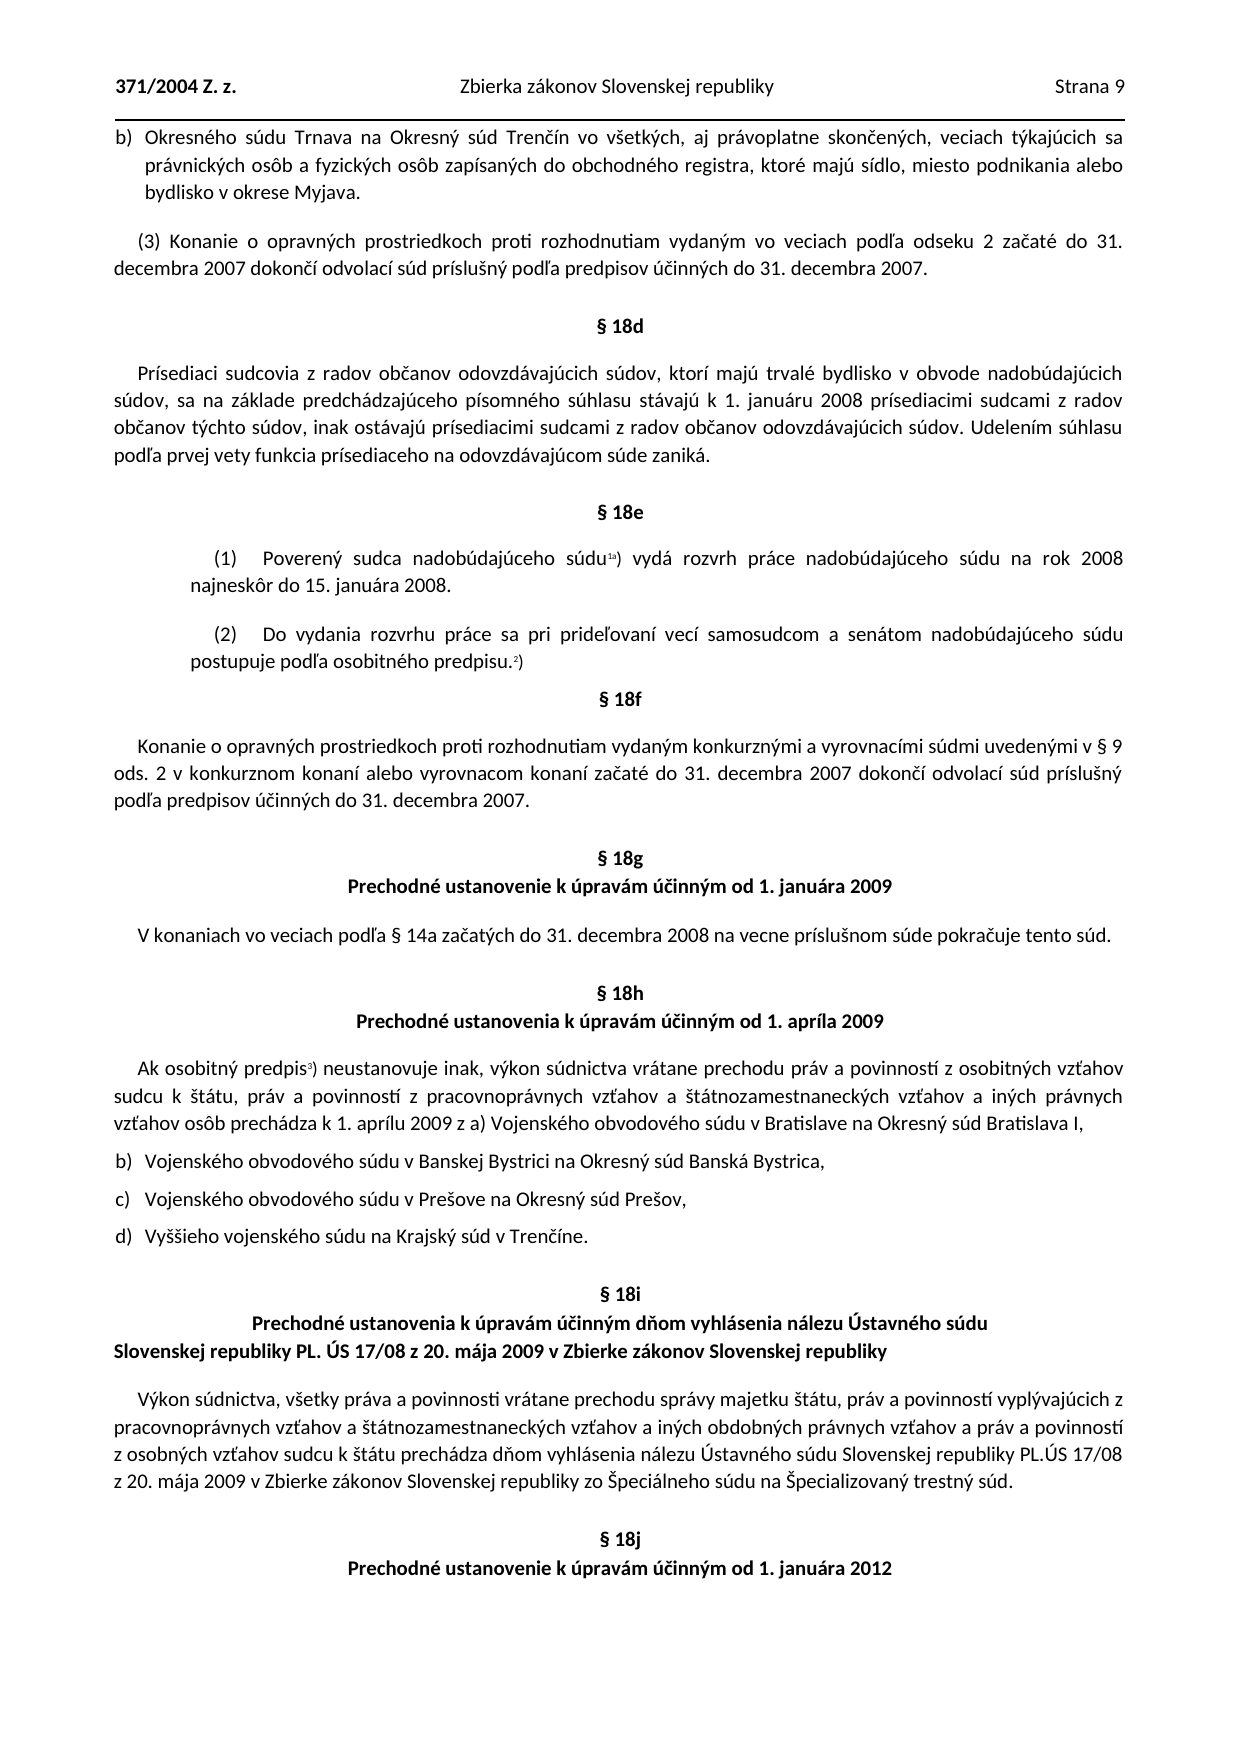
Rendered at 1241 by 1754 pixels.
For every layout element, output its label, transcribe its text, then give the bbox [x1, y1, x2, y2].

text (3) Konanie o opravných prostriedkoch proti rozhodnutiam vydaným vo veciach podľa odseku 2 začaté do 31. decembra 2007 dokončí odvolací súd príslušný podľa predpisov účinných do 31. decembra 2007. [113, 228, 1124, 281]
text Prechodné ustanovenia k úpravám účinným od 1. apríla 2009 [124, 1008, 1116, 1033]
text § 18d [124, 313, 1116, 338]
text § 18j [124, 1526, 1116, 1552]
list Vojenského obvodového súdu v Banskej Bystrici na Okresný súd Banská Bystrica, [115, 1148, 1124, 1173]
list Vyššieho vojenského súdu na Krajský súd v Trenčíne. [115, 1224, 1124, 1249]
text § 18h [124, 980, 1116, 1005]
text Prísediaci sudcovia z radov občanov odovzdávajúcich súdov, ktorí majú trvalé bydlisko v obvode nadobúdajúcich súdov, sa na základe predchádzajúceho písomného súhlasu stávajú k 1. januáru 2008 prísediacimi sudcami z radov občanov týchto súdov, inak ostávajú prísediacimi sudcami z radov občanov odovzdávajúcich súdov. Udelením súhlasu podľa prvej vety funkcia prísediaceho na odovzdávajúcom súde zaniká. [113, 360, 1124, 467]
text Slovenskej republiky PL. ÚS 17/08 z 20. mája 2009 v Zbierke zákonov Slovenskej republiky [113, 1338, 1125, 1363]
list Vojenského obvodového súdu v Prešove na Okresný súd Prešov, [115, 1186, 1124, 1211]
text Ak osobitný predpis3) neustanovuje inak, výkon súdnictva vrátane prechodu práv a povinností z osobitných vzťahov sudcu k štátu, práv a povinností z pracovnoprávnych vzťahov a štátnozamestnaneckých vzťahov a iných právnych vzťahov osôb prechádza k 1. aprílu 2009 z a) Vojenského obvodového súdu v Bratislave na Okresný súd Bratislava I, [113, 1055, 1124, 1136]
text § 18i [124, 1281, 1116, 1307]
text Prechodné ustanovenie k úpravám účinným od 1. januára 2009 [124, 874, 1116, 899]
list Do vydania rozvrhu práce sa pri prideľovaní vecí samosudcom a senátom nadobúdajúceho súdu postupuje podľa osobitného predpisu.2) [190, 621, 1124, 674]
text § 18g [124, 845, 1116, 871]
text Prechodné ustanovenie k úpravám účinným od 1. januára 2012 [124, 1555, 1116, 1580]
text § 18f [124, 686, 1116, 712]
text Konanie o opravných prostriedkoch proti rozhodnutiam vydaným konkurznými a vyrovnacími súdmi uvedenými v § 9 ods. 2 v konkurznom konaní alebo vyrovnacom konaní začaté do 31. decembra 2007 dokončí odvolací súd príslušný podľa predpisov účinných do 31. decembra 2007. [113, 733, 1124, 813]
list Okresného súdu Trnava na Okresný súd Trenčín vo všetkých, aj právoplatne skončených, veciach týkajúcich sa právnických osôb a fyzických osôb zapísaných do obchodného registra, ktoré majú sídlo, miesto podnikania alebo bydlisko v okrese Myjava. [115, 101, 1124, 204]
text Výkon súdnictva, všetky práva a povinnosti vrátane prechodu správy majetku štátu, práv a povinností vyplývajúcich z pracovnoprávnych vzťahov a štátnozamestnaneckých vzťahov a iných obdobných právnych vzťahov a práv a povinností z osobných vzťahov sudcu k štátu prechádza dňom vyhlásenia nálezu Ústavného súdu Slovenskej republiky PL.ÚS 17/08 z 20. mája 2009 v Zbierke zákonov Slovenskej republiky zo Špeciálneho súdu na Špecializovaný trestný súd. [113, 1387, 1124, 1494]
text Prechodné ustanovenia k úpravám účinným dňom vyhlásenia nálezu Ústavného súdu [124, 1310, 1116, 1335]
text V konaniach vo veciach podľa § 14a začatých do 31. decembra 2008 na vecne príslušnom súde pokračuje tento súd. [113, 922, 1124, 947]
list Poverený sudca nadobúdajúceho súdu1a) vydá rozvrh práce nadobúdajúceho súdu na rok 2008 najneskôr do 15. januára 2008. [190, 545, 1124, 598]
text § 18e [124, 499, 1116, 525]
